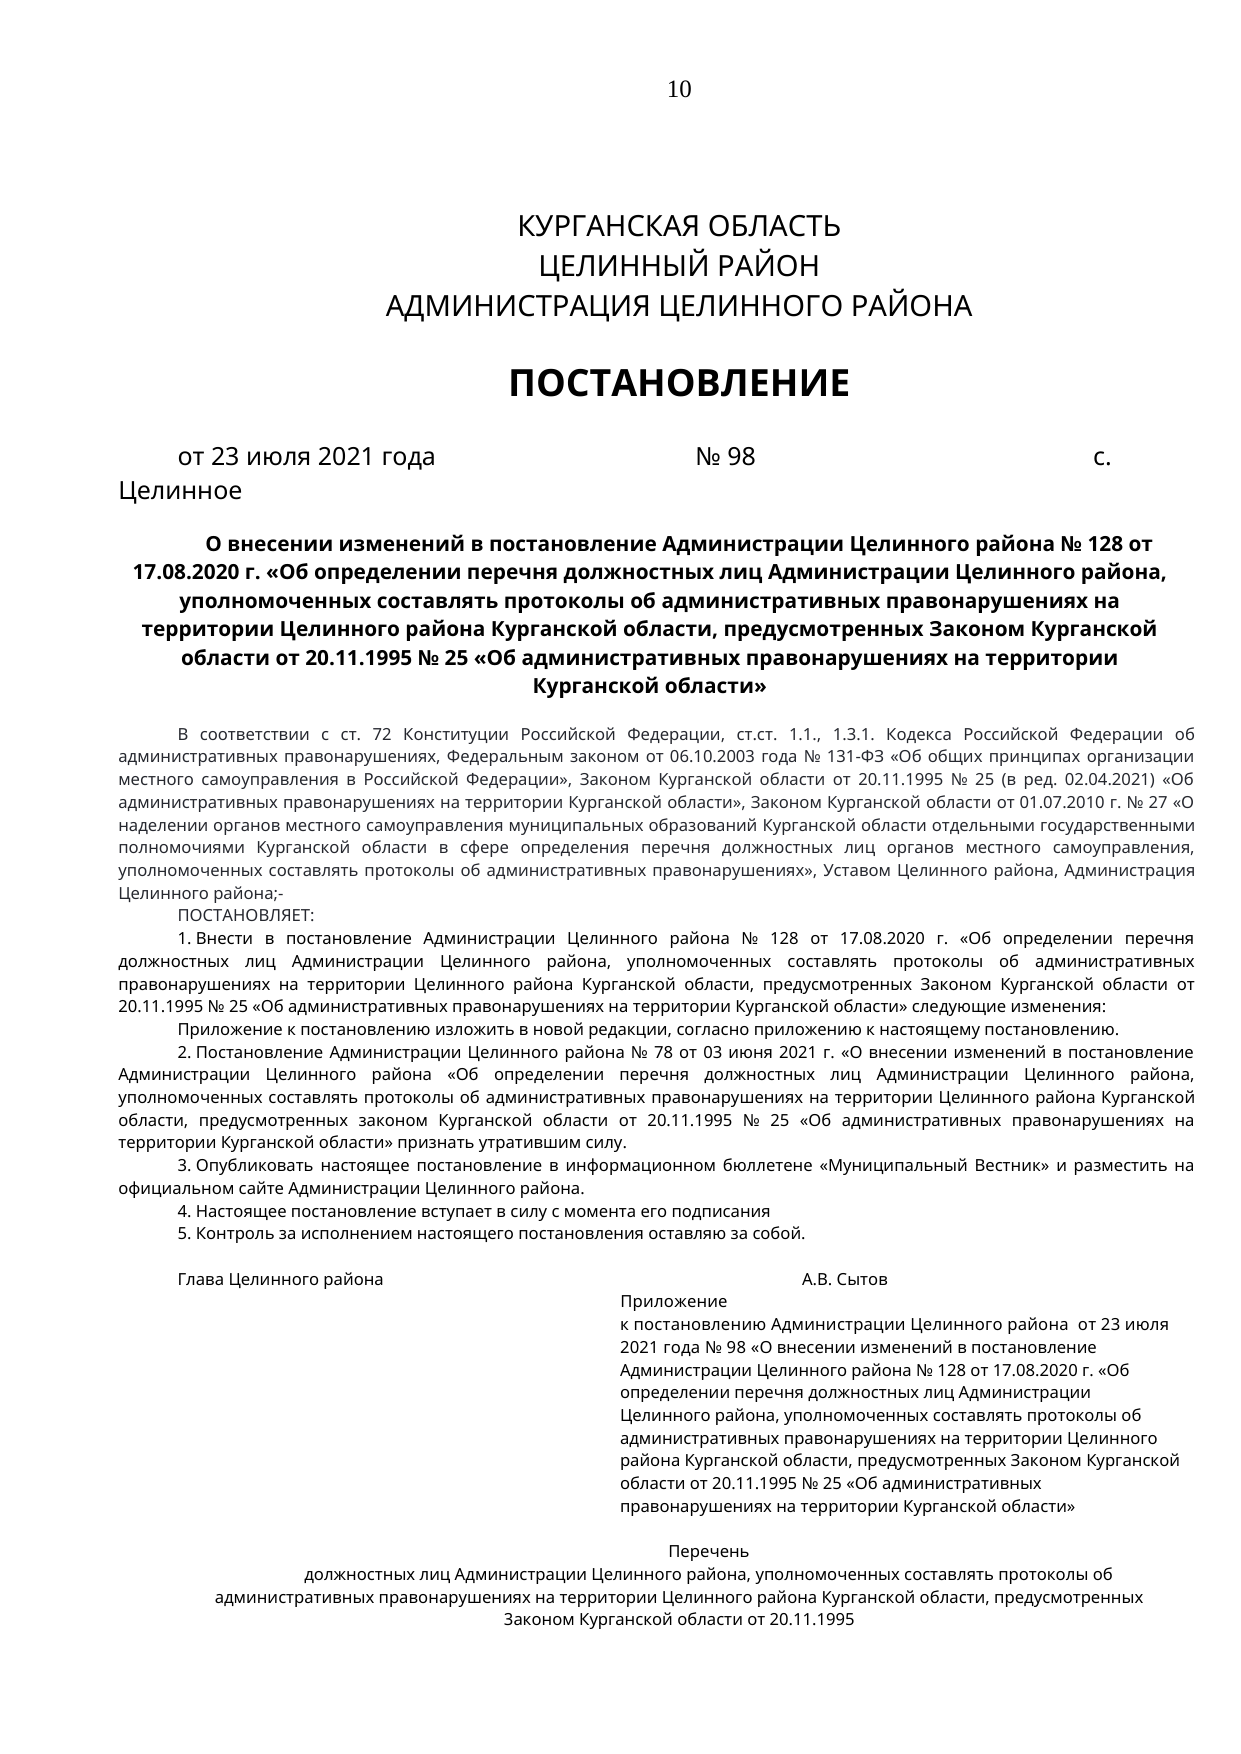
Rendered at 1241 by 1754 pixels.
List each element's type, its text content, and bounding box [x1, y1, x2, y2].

text от 23 июля 2021 года № 98 с. Целинное [118, 438, 1181, 506]
text к постановлению Администрации Целинного района от 23 июля 2021 года № 98 «О внесении изменений в постановление Администрации Целинного района № 128 от 17.08.2020 г. «Об определении перечня должностных лиц Администрации Целинного района, уполномоченных составлять протоколы об административных правонарушениях на территории Целинного района Курганской области, предусмотренных Законом Курганской области от 20.11.1995 № 25 «Об административных правонарушениях на территории Курганской области» [620, 1313, 1181, 1517]
text О внесении изменений в постановление Администрации Целинного района № 128 от 17.08.2020 г. «Об определении перечня должностных лиц Администрации Целинного района, уполномоченных составлять протоколы об административных правонарушениях на территории Целинного района Курганской области, предусмотренных Законом Курганской области от 20.11.1995 № 25 «Об административных правонарушениях на территории Курганской области» [118, 529, 1181, 700]
text Приложение к постановлению изложить в новой редакции, согласно приложению к настоящему постановлению. [118, 1018, 1196, 1040]
text ЦЕЛИННЫЙ РАЙОН [177, 245, 1181, 285]
text В соответствии с ст. 72 Конституции Российской Федерации, ст.ст. 1.1., 1.3.1. Кодекса Российской Федерации об административных правонарушениях, Федеральным законом от 06.10.2003 года № 131-ФЗ «Об общих принципах организации местного самоуправления в Российской Федерации», Законом Курганской области от 20.11.1995 № 25 (в ред. 02.04.2021) «Об административных правонарушениях на территории Курганской области», Законом Курганской области от 01.07.2010 г. № 27 «О наделении органов местного самоуправления муниципальных образований Курганской области отдельными государственными полномочиями Курганской области в сфере определения перечня должностных лиц органов местного самоуправления, уполномоченных составлять протоколы об административных правонарушениях», Уставом Целинного района, Администрация Целинного района;- [118, 722, 1196, 904]
text 1. Внести в постановление Администрации Целинного района № 128 от 17.08.2020 г. «Об определении перечня должностных лиц Администрации Целинного района, уполномоченных составлять протоколы об административных правонарушениях на территории Целинного района Курганской области, предусмотренных Законом Курганской области от 20.11.1995 № 25 «Об административных правонарушениях на территории Курганской области» следующие изменения: [118, 927, 1196, 1018]
text ПОСТАНОВЛЯЕТ: [118, 904, 1166, 927]
text Приложение [620, 1290, 1181, 1313]
text должностных лиц Администрации Целинного района, уполномоченных составлять протоколы об административных правонарушениях на территории Целинного района Курганской области, предусмотренных 3аконом Курганской области от 20.11.1995 [177, 1563, 1181, 1631]
text Перечень [177, 1540, 1181, 1563]
text ПОСТАНОВЛЕНИЕ [177, 356, 1181, 407]
text 2. Постановление Администрации Целинного района № 78 от 03 июня 2021 г. «О внесении изменений в постановление Администрации Целинного района «Об определении перечня должностных лиц Администрации Целинного района, уполномоченных составлять протоколы об административных правонарушениях на территории Целинного района Курганской области, предусмотренных законом Курганской области от 20.11.1995 № 25 «Об административных правонарушениях на территории Курганской области» признать утратившим силу. [118, 1040, 1196, 1154]
text АДМИНИСТРАЦИЯ ЦЕЛИННОГО РАЙОНА [177, 285, 1181, 325]
text КУРГАНСКАЯ ОБЛАСТЬ [177, 206, 1181, 245]
text Глава Целинного района А.В. Сытов [118, 1267, 1166, 1290]
text 3. Опубликовать настоящее постановление в информационном бюллетене «Муниципальный Вестник» и разместить на официальном сайте Администрации Целинного района. [118, 1154, 1196, 1199]
text 4. Настоящее постановление вступает в силу с момента его подписания [118, 1199, 1196, 1222]
text 5. Контроль за исполнением настоящего постановления оставляю за собой. [118, 1222, 1196, 1245]
